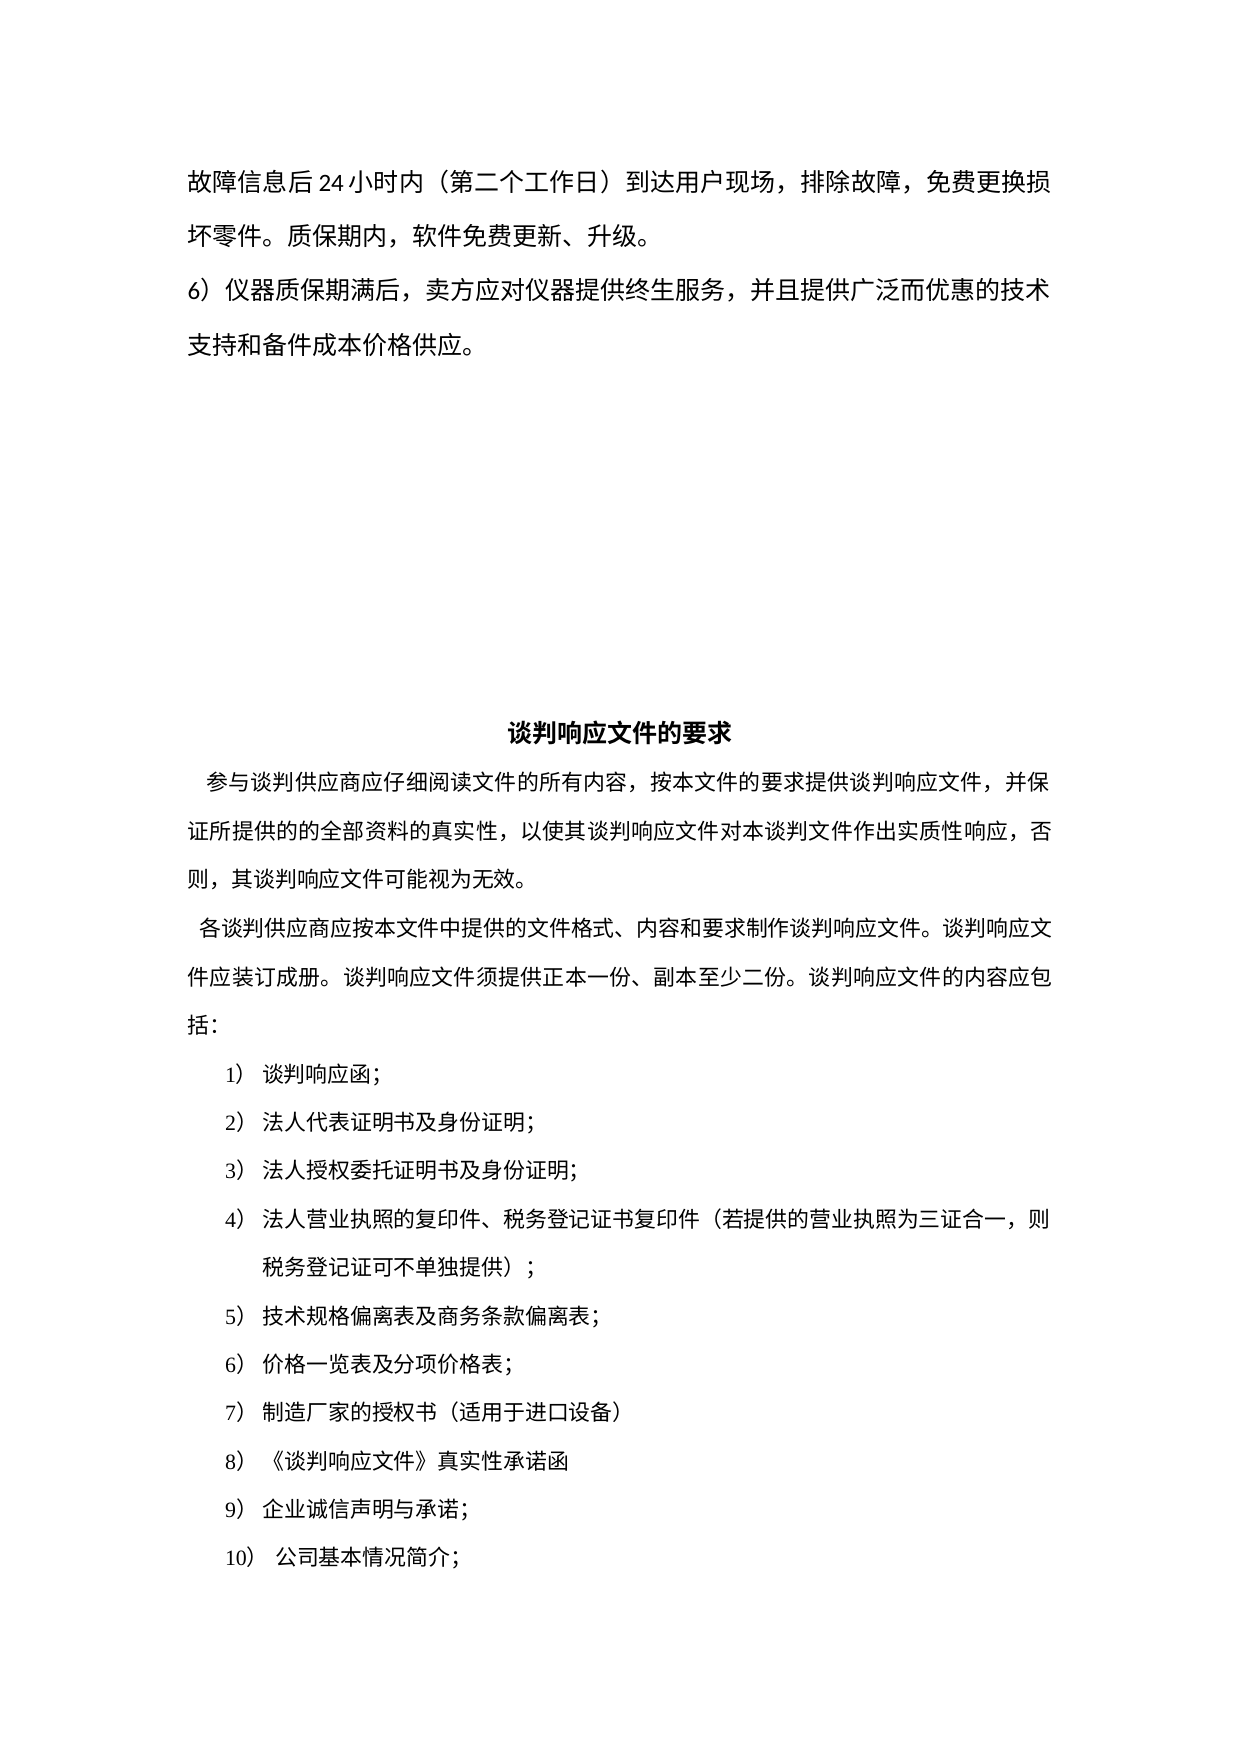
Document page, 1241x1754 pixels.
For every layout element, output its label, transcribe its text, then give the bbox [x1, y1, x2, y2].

list 法人授权委托证明书及身份证明； [225, 1153, 1053, 1185]
text 谈判响应文件的要求 [187, 699, 1053, 764]
list 《谈判响应文件》真实性承诺函 [225, 1443, 1053, 1476]
list 价格一览表及分项价格表； [225, 1347, 1053, 1379]
list 法人营业执照的复印件、税务登记证书复印件（若提供的营业执照为三证合一，则税务登记证可不单独提供）； [225, 1201, 1053, 1282]
list 制造厂家的授权书（适用于进口设备） [225, 1395, 1053, 1427]
list 公司基本情况简介； [225, 1540, 1053, 1572]
text 各谈判供应商应按本文件中提供的文件格式、内容和要求制作谈判响应文件。谈判响应文件应装订成册。谈判响应文件须提供正本一份、副本至少二份。谈判响应文件的内容应包括： [187, 910, 1053, 1040]
text 参与谈判供应商应仔细阅读文件的所有内容，按本文件的要求提供谈判响应文件，并保证所提供的的全部资料的真实性，以使其谈判响应文件对本谈判文件作出实质性响应，否则，其谈判响应文件可能视为无效。 [187, 764, 1053, 894]
list 谈判响应函； [225, 1056, 1053, 1089]
text 6）仪器质保期满后，卖方应对仪器提供终生服务，并且提供广泛而优惠的技术支持和备件成本价格供应。 [187, 271, 1053, 361]
list 法人代表证明书及身份证明； [225, 1104, 1053, 1137]
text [187, 162, 1053, 253]
list 技术规格偏离表及商务条款偏离表； [225, 1298, 1053, 1331]
list 企业诚信声明与承诺； [225, 1492, 1053, 1524]
